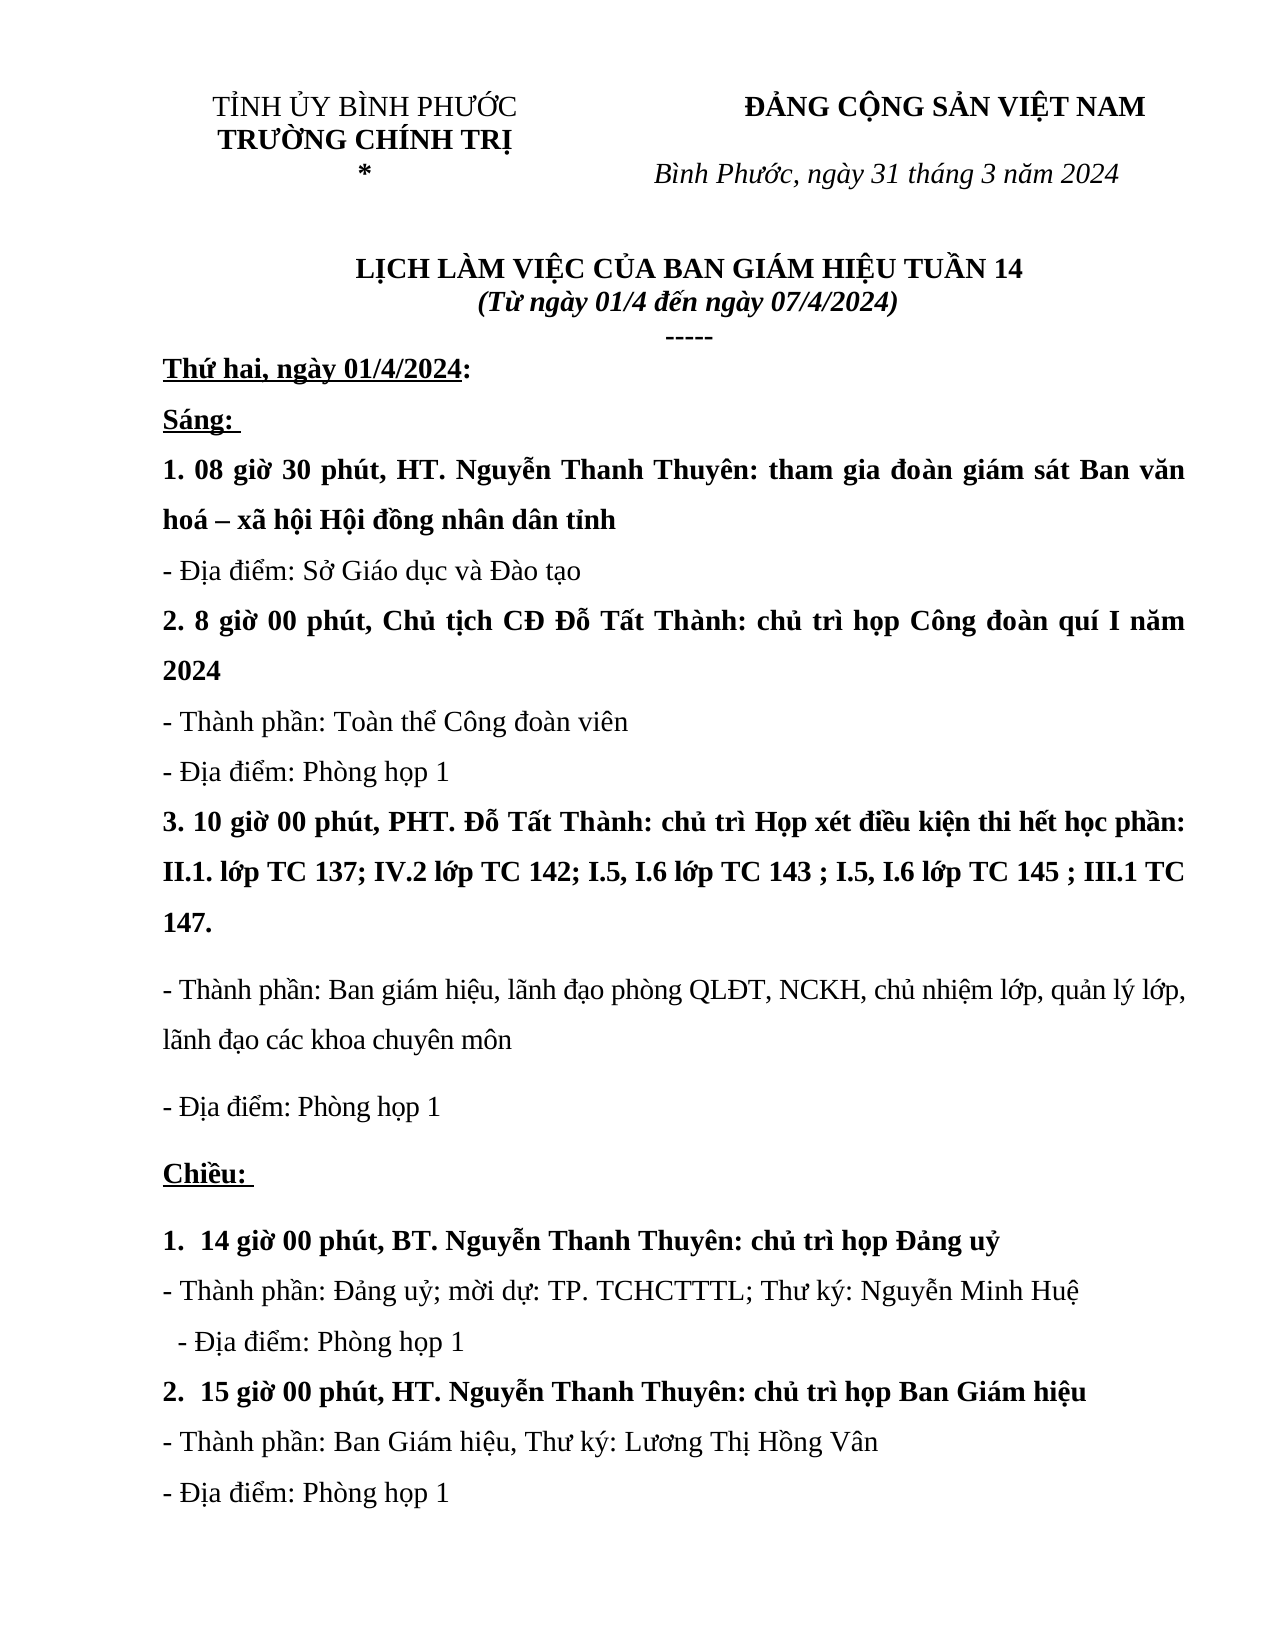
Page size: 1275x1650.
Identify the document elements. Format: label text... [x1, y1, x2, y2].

text - Địa điểm: Sở Giáo dục và Đào tạo [162, 553, 1186, 586]
text (Từ ngày 01/4 đến ngày 07/4/2024) [162, 284, 1186, 318]
text * Bình Phước, ngày 31 tháng 3 năm 2024 [162, 156, 1186, 189]
text - Thành phần: Ban Giám hiệu, Thư ký: Lương Thị Hồng Vân [162, 1424, 1186, 1458]
text LỊCH LÀM VIỆC CỦA BAN GIÁM HIỆU TUẦN 14 [162, 251, 1186, 284]
text ----- [162, 318, 1186, 351]
text 1. 08 giờ 30 phút, HT. Nguyễn Thanh Thuyên: tham gia đoàn giám sát Ban văn hoá – xã hội Hội đồng nhân dân tỉnh [162, 452, 1186, 536]
text - Địa điểm: Phòng họp 1 [162, 1089, 1186, 1123]
text - Thành phần: Đảng uỷ; mời dự: TP. TCHCTTTL; Thư ký: Nguyễn Minh Huệ [162, 1273, 1186, 1307]
list 14 giờ 00 phút, BT. Nguyễn Thanh Thuyên: chủ trì họp Đảng uỷ [162, 1223, 1186, 1257]
text 2. 8 giờ 00 phút, Chủ tịch CĐ Đỗ Tất Thành: chủ trì họp Công đoàn quí I năm 2024 [162, 603, 1186, 687]
text - Thành phần: Ban giám hiệu, lãnh đạo phòng QLĐT, NCKH, chủ nhiệm lớp, quản lý lớp, lãnh đạo các khoa chuyên môn [162, 972, 1186, 1056]
list 15 giờ 00 phút, HT. Nguyễn Thanh Thuyên: chủ trì họp Ban Giám hiệu [162, 1374, 1186, 1408]
text - Địa điểm: Phòng họp 1 [162, 1475, 1186, 1508]
text TRƯỜNG CHÍNH TRỊ [162, 122, 1186, 156]
text - Thành phần: Toàn thể Công đoàn viên [162, 704, 1186, 737]
text 3. 10 giờ 00 phút, PHT. Đỗ Tất Thành: chủ trì Họp xét điều kiện thi hết học phần: II.1. lớp TC 137; IV.2 lớp TC 142; I.5, I.6 lớp TC 143 ; I.5, I.6 lớp TC 145 ; III.1 TC 147. [162, 804, 1186, 938]
text Thứ hai, ngày 01/4/2024: [162, 351, 1186, 385]
text Sáng: [162, 402, 1186, 435]
text TỈNH ỦY BÌNH PHƯỚC ĐẢNG CỘNG SẢN VIỆT NAM [177, 89, 1186, 122]
text - Địa điểm: Phòng họp 1 [162, 754, 1186, 787]
text - Địa điểm: Phòng họp 1 [177, 1324, 1186, 1357]
text Chiều: [162, 1156, 1186, 1190]
